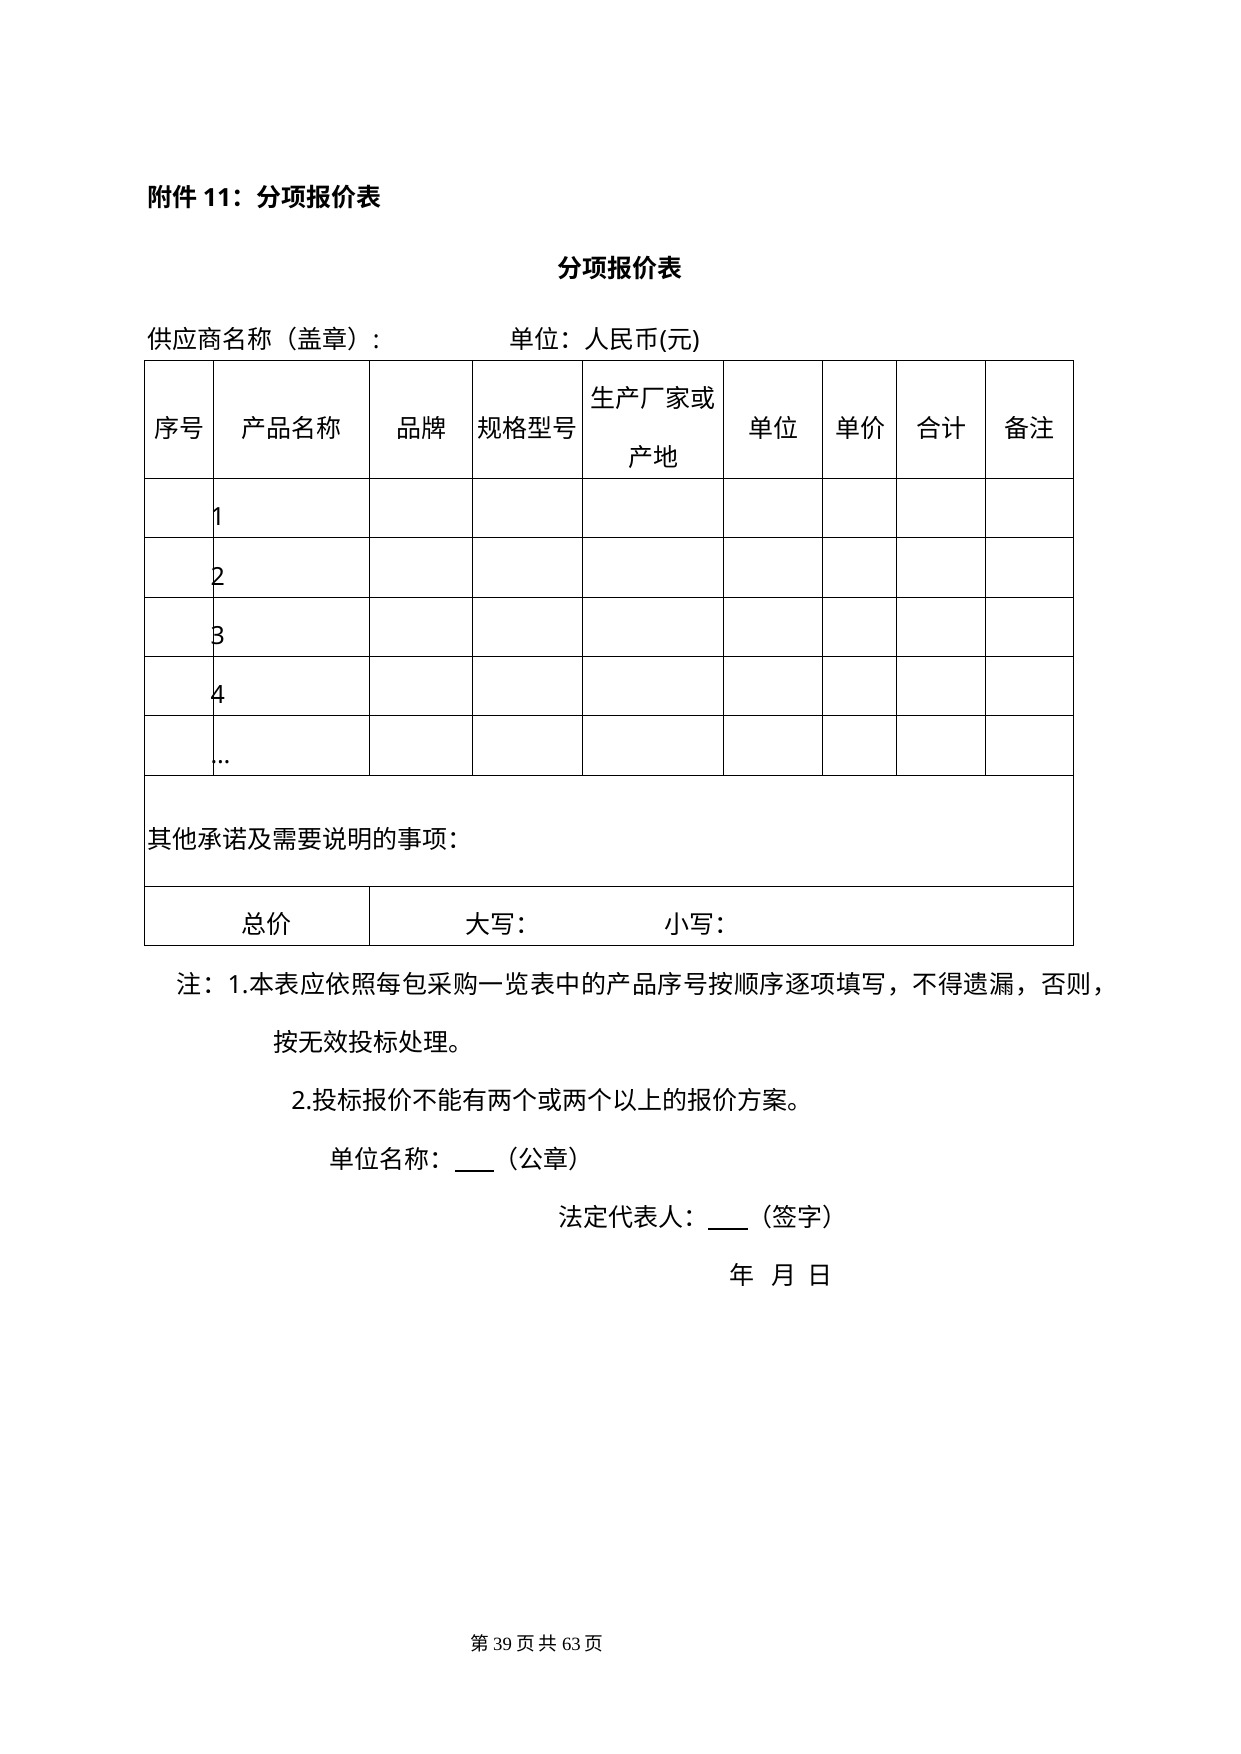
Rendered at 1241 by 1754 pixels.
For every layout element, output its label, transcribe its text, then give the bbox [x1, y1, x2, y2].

table_cell [724, 657, 822, 715]
table_cell 总价 [145, 887, 369, 945]
table_cell [214, 657, 369, 715]
table_cell [986, 657, 1073, 715]
table_cell [986, 716, 1073, 775]
table_cell [724, 598, 822, 656]
table_cell … [145, 716, 213, 775]
table_cell [897, 716, 985, 775]
table_cell [473, 657, 582, 715]
text 分项报价表 [148, 231, 1092, 289]
text 注：1.本表应依照每包采购一览表中的产品序号按顺序逐项填写，不得遗漏，否则，按无效投标处理。 [148, 946, 1092, 1063]
table_cell [986, 479, 1073, 537]
table_cell [897, 538, 985, 597]
table_cell [473, 538, 582, 597]
table_cell [473, 716, 582, 775]
table_header 生产厂家或产地 [583, 361, 723, 478]
table_cell [370, 479, 472, 537]
table_header 产品名称 [214, 361, 369, 478]
table_cell [823, 716, 896, 775]
table_cell 3 [145, 598, 213, 656]
table_cell [724, 479, 822, 537]
table_cell [370, 657, 472, 715]
table_cell [583, 598, 723, 656]
table_cell [823, 538, 896, 597]
table_cell [214, 716, 369, 775]
table_cell [823, 598, 896, 656]
table_header 单位 [724, 361, 822, 478]
text 法定代表人： （签字） [191, 1180, 1092, 1238]
text 附件11：分项报价表 [148, 160, 1092, 218]
table_cell [583, 657, 723, 715]
table_cell [583, 538, 723, 597]
table_cell [370, 538, 472, 597]
text 供应商名称（盖章）: 单位：人民币(元) [148, 302, 1092, 360]
table_cell [370, 598, 472, 656]
table_cell [823, 479, 896, 537]
table_cell [986, 538, 1073, 597]
table_header 品牌 [370, 361, 472, 478]
table_cell [214, 598, 369, 656]
table_cell 2 [145, 538, 213, 597]
text 单位名称： （公章） [148, 1121, 1092, 1180]
table_header 合计 [897, 361, 985, 478]
table_cell [897, 598, 985, 656]
table_cell [583, 716, 723, 775]
table_cell [897, 479, 985, 537]
text 2.投标报价不能有两个或两个以上的报价方案。 [191, 1063, 1092, 1121]
table_cell [473, 479, 582, 537]
table_cell [823, 657, 896, 715]
table_cell [897, 657, 985, 715]
table_header 序号 [145, 361, 213, 478]
table_cell 其他承诺及需要说明的事项： [145, 776, 1073, 886]
table_header 规格型号 [473, 361, 582, 478]
table_cell 4 [145, 657, 213, 715]
table_cell [986, 598, 1073, 656]
table_cell [214, 479, 369, 537]
table_cell [583, 479, 723, 537]
table_cell [473, 598, 582, 656]
table_cell [370, 716, 472, 775]
table_cell 1 [145, 479, 213, 537]
table_header 单价 [823, 361, 896, 478]
table_cell [724, 538, 822, 597]
table_header 备注 [986, 361, 1073, 478]
text 年 月 日 [191, 1238, 1092, 1296]
table_cell [214, 538, 369, 597]
table_cell 大写： 小写： [370, 887, 1073, 945]
table_cell [724, 716, 822, 775]
